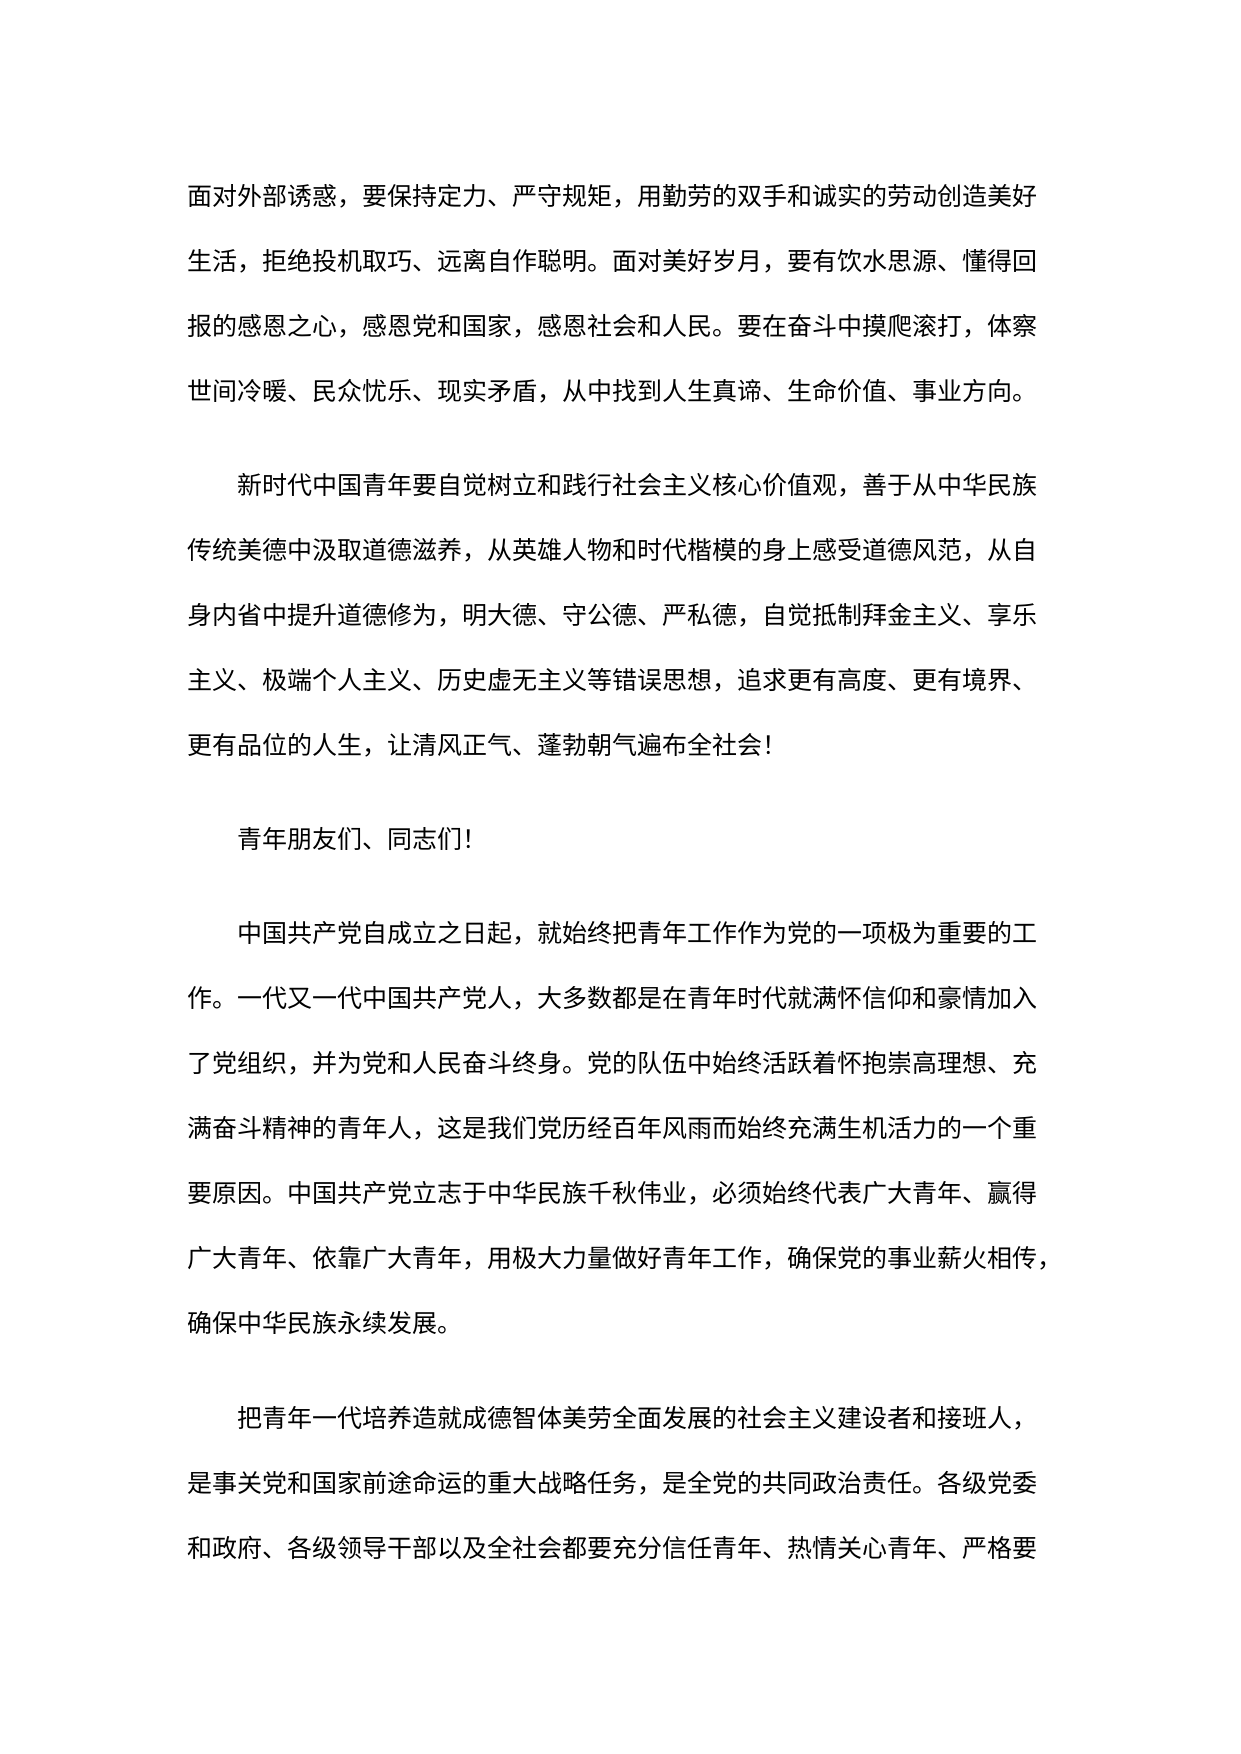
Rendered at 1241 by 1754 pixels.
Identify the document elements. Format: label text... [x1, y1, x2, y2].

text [187, 1384, 1053, 1579]
text 中国共产党自成立之日起，就始终把青年工作作为党的一项极为重要的工作。一代又一代中国共产党人，大多数都是在青年时代就满怀信仰和豪情加入了党组织，并为党和人民奋斗终身。党的队伍中始终活跃着怀抱崇高理想、充满奋斗精神的青年人，这是我们党历经百年风雨而始终充满生机活力的一个重要原因。中国共产党立志于中华民族千秋伟业，必须始终代表广大青年、赢得广大青年、依靠广大青年，用极大力量做好青年工作，确保党的事业薪火相传，确保中华民族永续发展。 [187, 899, 1053, 1354]
text 新时代中国青年要自觉树立和践行社会主义核心价值观，善于从中华民族传统美德中汲取道德滋养，从英雄人物和时代楷模的身上感受道德风范，从自身内省中提升道德修为，明大德、守公德、严私德，自觉抵制拜金主义、享乐主义、极端个人主义、历史虚无主义等错误思想，追求更有高度、更有境界、更有品位的人生，让清风正气、蓬勃朝气遍布全社会！ [187, 451, 1053, 776]
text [187, 162, 1053, 422]
text 青年朋友们、同志们！ [187, 805, 1053, 870]
